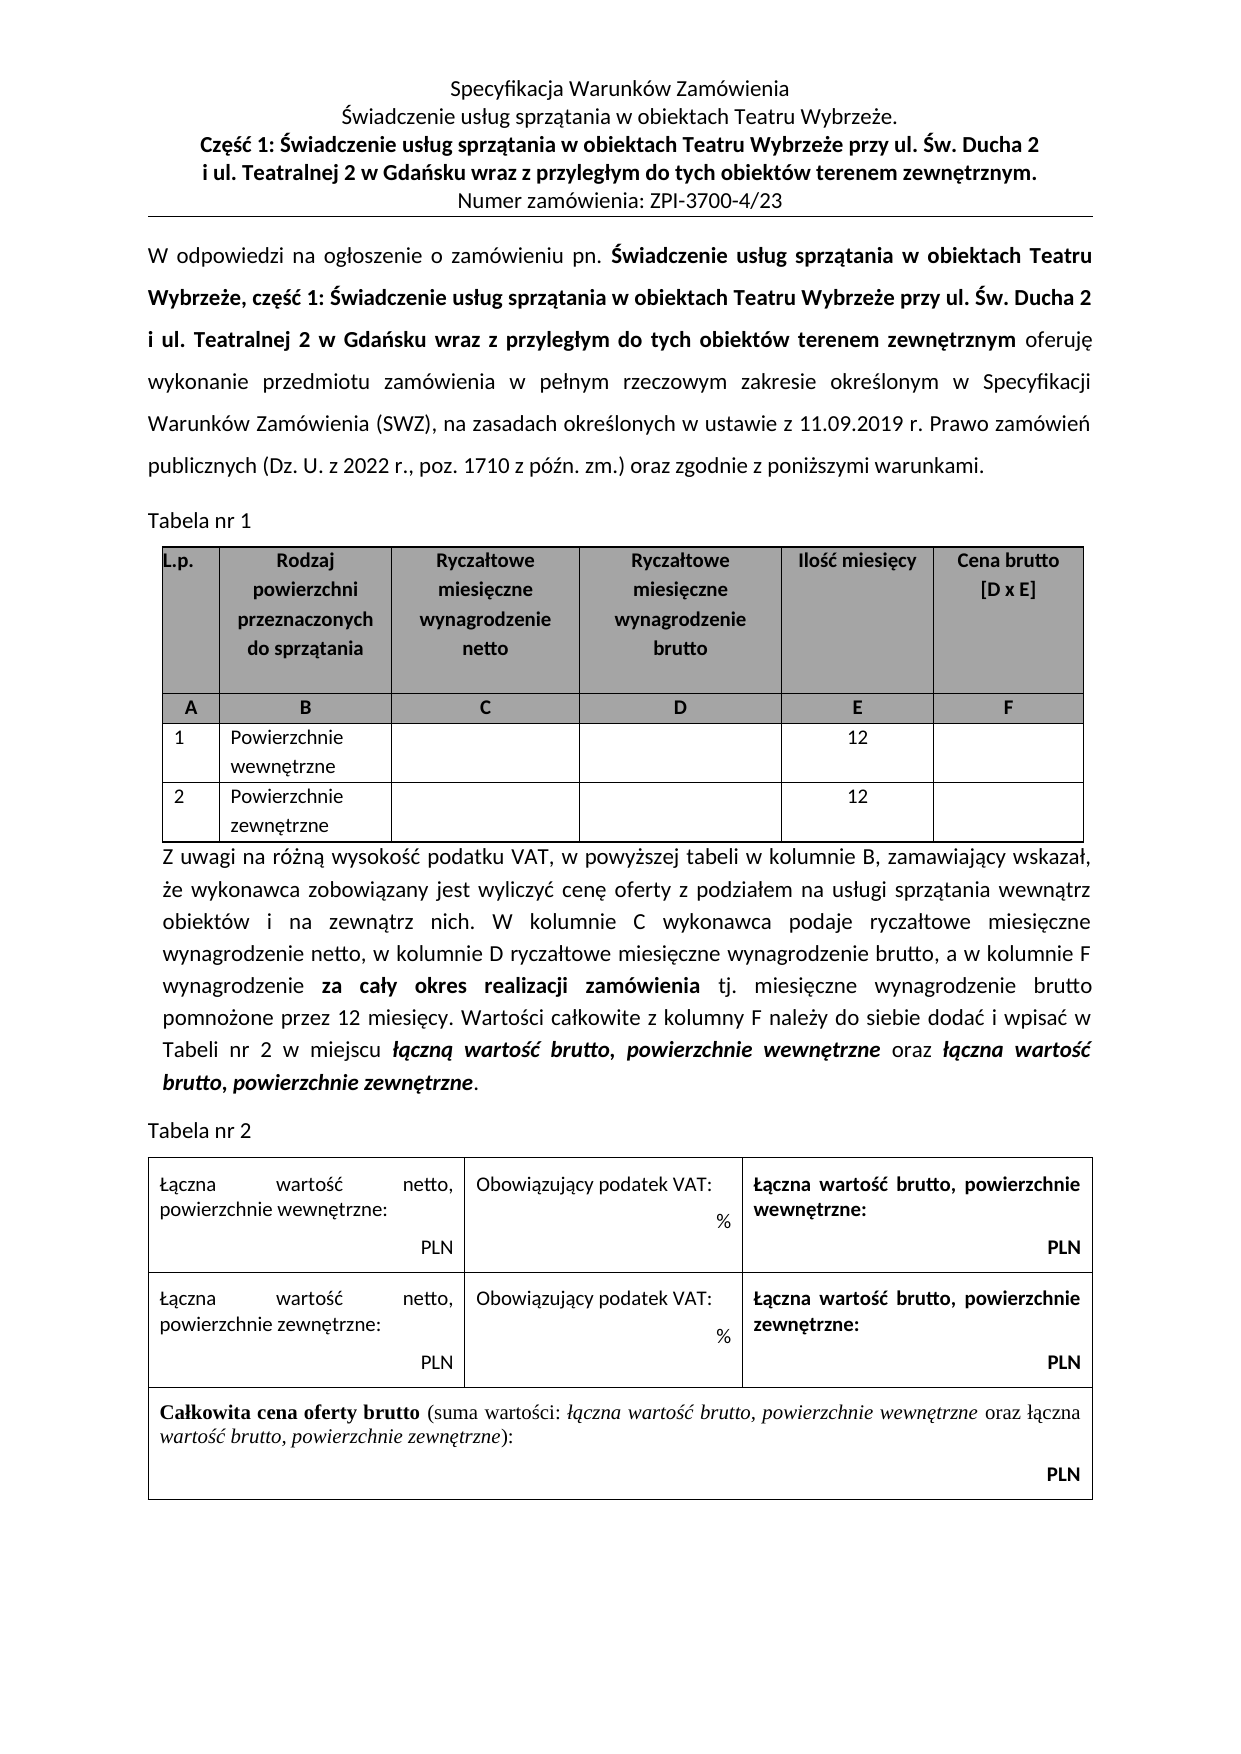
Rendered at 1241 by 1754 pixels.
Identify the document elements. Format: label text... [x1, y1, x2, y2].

text Tabela nr 2 [148, 1117, 1093, 1145]
table_cell C [392, 694, 579, 723]
table_header L.p. [163, 548, 219, 693]
text Tabela nr 1 [148, 506, 1093, 534]
table_cell Powierzchnie wewnętrzne [220, 724, 391, 782]
table_cell A [163, 694, 219, 723]
table_header Ilość miesięcy [782, 548, 933, 693]
table_cell [392, 724, 579, 782]
table_cell 12 [782, 724, 933, 782]
table_cell D [580, 694, 781, 723]
table_header Rodzaj powierzchni przeznaczonych do sprzątania [220, 548, 391, 693]
table_cell 2 [163, 783, 219, 841]
table_cell [934, 724, 1083, 782]
table_header Ryczałtowe miesięczne wynagrodzenie brutto [580, 548, 781, 693]
table_header Łączna wartość netto, powierzchnie wewnętrzne: PLN [149, 1158, 464, 1272]
text W odpowiedzi na ogłoszenie o zamówieniu pn. Świadczenie usług sprzątania w obiektach Teatru Wybrzeże, część 1: Świadczenie usług sprzątania w obiektach Teatru Wybrzeże przy ul. Św. Ducha 2 i ul. Teatralnej 2 w Gdańsku wraz z przyległym do tych obiektów terenem zewnętrznym oferuję wykonanie przedmiotu zamówienia w pełnym rzeczowym zakresie określonym w Specyfikacji Warunków Zamówienia (SWZ), na zasadach określonych w ustawie z 11.09.2019 r. Prawo zamówień publicznych (Dz. U. z 2022 r., poz. 1710 z późn. zm.) oraz zgodnie z poniższymi warunkami. [148, 242, 1093, 479]
table_cell [580, 783, 781, 841]
table_cell B [220, 694, 391, 723]
table_cell F [934, 694, 1083, 723]
table_cell 1 [163, 724, 219, 782]
table_header Cena brutto [D x E] [934, 548, 1083, 693]
text Z uwagi na różną wysokość podatku VAT, w powyższej tabeli w kolumnie B, zamawiający wskazał, że wykonawca zobowiązany jest wyliczyć cenę oferty z podziałem na usługi sprzątania wewnątrz obiektów i na zewnątrz nich. W kolumnie C wykonawca podaje ryczałtowe miesięczne wynagrodzenie netto, w kolumnie D ryczałtowe miesięczne wynagrodzenie brutto, a w kolumnie F wynagrodzenie za cały okres realizacji zamówienia tj. miesięczne wynagrodzenie brutto pomnożone przez 12 miesięcy. Wartości całkowite z kolumny F należy do siebie dodać i wpisać w Tabeli nr 2 w miejscu łączną wartość brutto, powierzchnie wewnętrzne oraz łączna wartość brutto, powierzchnie zewnętrzne. [162, 842, 1093, 1096]
table_cell [392, 783, 579, 841]
table_cell Łączna wartość netto, powierzchnie zewnętrzne: PLN [149, 1273, 464, 1387]
table_header Łączna wartość brutto, powierzchnie wewnętrzne: PLN [743, 1158, 1092, 1272]
table_cell E [782, 694, 933, 723]
table_cell [934, 783, 1083, 841]
table_cell 12 [782, 783, 933, 841]
table_cell Powierzchnie zewnętrzne [220, 783, 391, 841]
table_cell [580, 724, 781, 782]
table_cell Obowiązujący podatek VAT: % [465, 1273, 742, 1387]
table_header Obowiązujący podatek VAT: % [465, 1158, 742, 1272]
table_cell Całkowita cena oferty brutto (suma wartości: łączna wartość brutto, powierzchnie wewnętrzne oraz łączna wartość brutto, powierzchnie zewnętrzne): PLN [149, 1388, 1092, 1499]
table_header Ryczałtowe miesięczne wynagrodzenie netto [392, 548, 579, 693]
table_cell Łączna wartość brutto, powierzchnie zewnętrzne: PLN [743, 1273, 1092, 1387]
